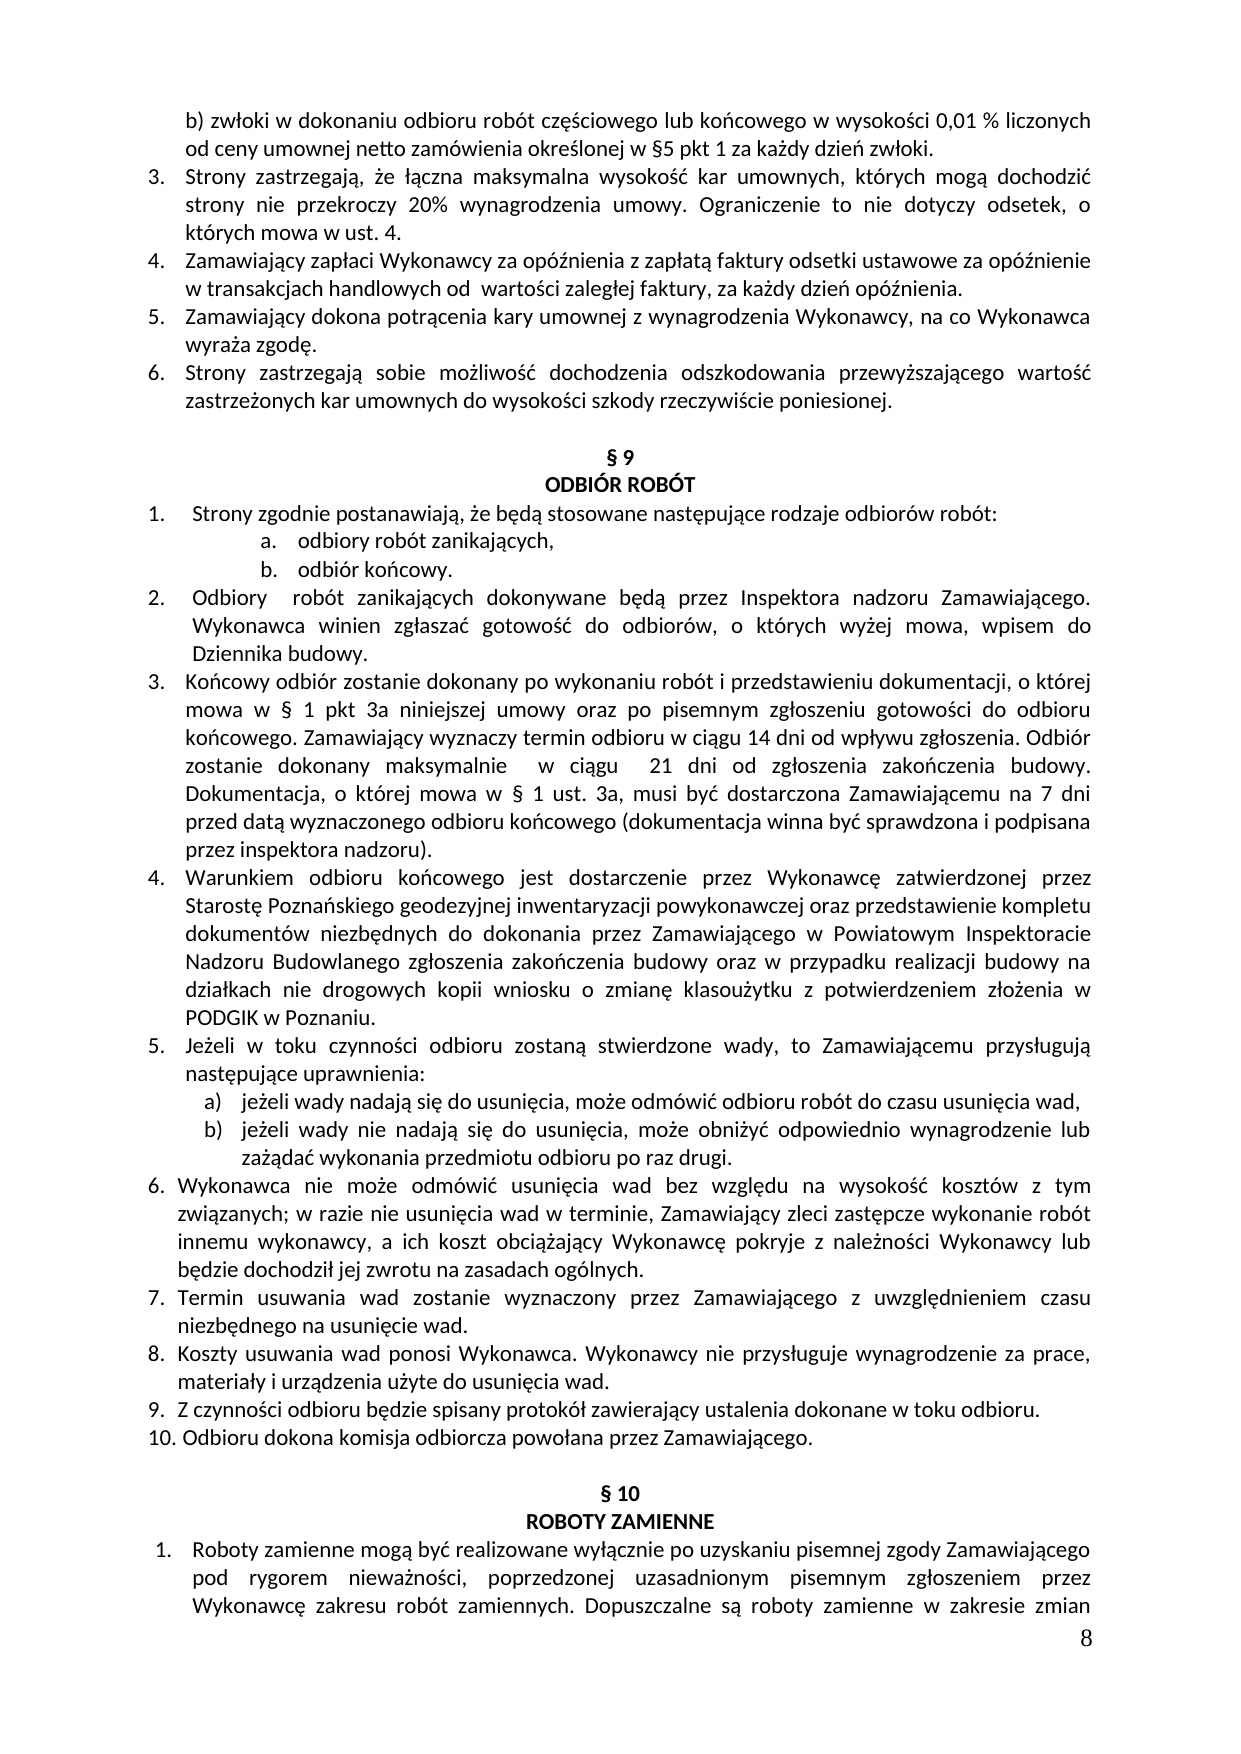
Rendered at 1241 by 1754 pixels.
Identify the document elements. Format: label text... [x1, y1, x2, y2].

text § 9 [148, 443, 1092, 471]
text ROBOTY ZAMIENNE [148, 1507, 1092, 1535]
list Strony zgodnie postanawiają, że będą stosowane następujące rodzaje odbiorów robót: [148, 499, 1092, 527]
list Strony zastrzegają, że łączna maksymalna wysokość kar umownych, których mogą dochodzić strony nie przekroczy 20% wynagrodzenia umowy. Ograniczenie to nie dotyczy odsetek, o których mowa w ust. 4. [148, 162, 1092, 246]
list odbiory robót zanikających, [260, 527, 1092, 555]
list Końcowy odbiór zostanie dokonany po wykonaniu robót i przedstawieniu dokumentacji, o której mowa w § 1 pkt 3a niniejszej umowy oraz po pisemnym zgłoszeniu gotowości do odbioru końcowego. Zamawiający wyznaczy termin odbioru w ciągu 14 dni od wpływu zgłoszenia. Odbiór zostanie dokonany maksymalnie w ciągu 21 dni od zgłoszenia zakończenia budowy. Dokumentacja, o której mowa w § 1 ust. 3a, musi być dostarczona Zamawiającemu na 7 dni przed datą wyznaczonego odbioru końcowego (dokumentacja winna być sprawdzona i podpisana przez inspektora nadzoru). [148, 667, 1092, 863]
list Warunkiem odbioru końcowego jest dostarczenie przez Wykonawcę zatwierdzonej przez Starostę Poznańskiego geodezyjnej inwentaryzacji powykonawczej oraz przedstawienie kompletu dokumentów niezbędnych do dokonania przez Zamawiającego w Powiatowym Inspektoracie Nadzoru Budowlanego zgłoszenia zakończenia budowy oraz w przypadku realizacji budowy na działkach nie drogowych kopii wniosku o zmianę klasoużytku z potwierdzeniem złożenia w PODGIK w Poznaniu. [148, 863, 1092, 1031]
list Zamawiający dokona potrącenia kary umownej z wynagrodzenia Wykonawcy, na co Wykonawca wyraża zgodę. [148, 302, 1092, 358]
text b) zwłoki w dokonaniu odbioru robót częściowego lub końcowego w wysokości 0,01 % liczonych od ceny umownej netto zamówienia określonej w §5 pkt 1 za każdy dzień zwłoki. [185, 106, 1092, 162]
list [154, 1535, 1092, 1619]
list Odbioru dokona komisja odbiorcza powołana przez Zamawiającego. [148, 1423, 1092, 1451]
list odbiór końcowy. [260, 555, 1092, 583]
text § 10 [148, 1479, 1092, 1507]
text ODBIÓR ROBÓT [148, 471, 1092, 499]
list Zamawiający zapłaci Wykonawcy za opóźnienia z zapłatą faktury odsetki ustawowe za opóźnienie w transakcjach handlowych od wartości zaległej faktury, za każdy dzień opóźnienia. [148, 246, 1092, 302]
list Termin usuwania wad zostanie wyznaczony przez Zamawiającego z uwzględnieniem czasu niezbędnego na usunięcie wad. [148, 1283, 1092, 1339]
list jeżeli wady nie nadają się do usunięcia, może obniżyć odpowiednio wynagrodzenie lub zażądać wykonania przedmiotu odbioru po raz drugi. [204, 1115, 1092, 1171]
list Odbiory robót zanikających dokonywane będą przez Inspektora nadzoru Zamawiającego. Wykonawca winien zgłaszać gotowość do odbiorów, o których wyżej mowa, wpisem do Dziennika budowy. [148, 583, 1092, 667]
list Jeżeli w toku czynności odbioru zostaną stwierdzone wady, to Zamawiającemu przysługują następujące uprawnienia: [148, 1031, 1092, 1087]
list Strony zastrzegają sobie możliwość dochodzenia odszkodowania przewyższającego wartość zastrzeżonych kar umownych do wysokości szkody rzeczywiście poniesionej. [148, 358, 1092, 414]
list Koszty usuwania wad ponosi Wykonawca. Wykonawcy nie przysługuje wynagrodzenie za prace, materiały i urządzenia użyte do usunięcia wad. [148, 1339, 1092, 1395]
list Z czynności odbioru będzie spisany protokół zawierający ustalenia dokonane w toku odbioru. [148, 1395, 1092, 1423]
list jeżeli wady nadają się do usunięcia, może odmówić odbioru robót do czasu usunięcia wad, [204, 1087, 1092, 1115]
list Wykonawca nie może odmówić usunięcia wad bez względu na wysokość kosztów z tym związanych; w razie nie usunięcia wad w terminie, Zamawiający zleci zastępcze wykonanie robót innemu wykonawcy, a ich koszt obciążający Wykonawcę pokryje z należności Wykonawcy lub będzie dochodził jej zwrotu na zasadach ogólnych. [148, 1171, 1092, 1283]
